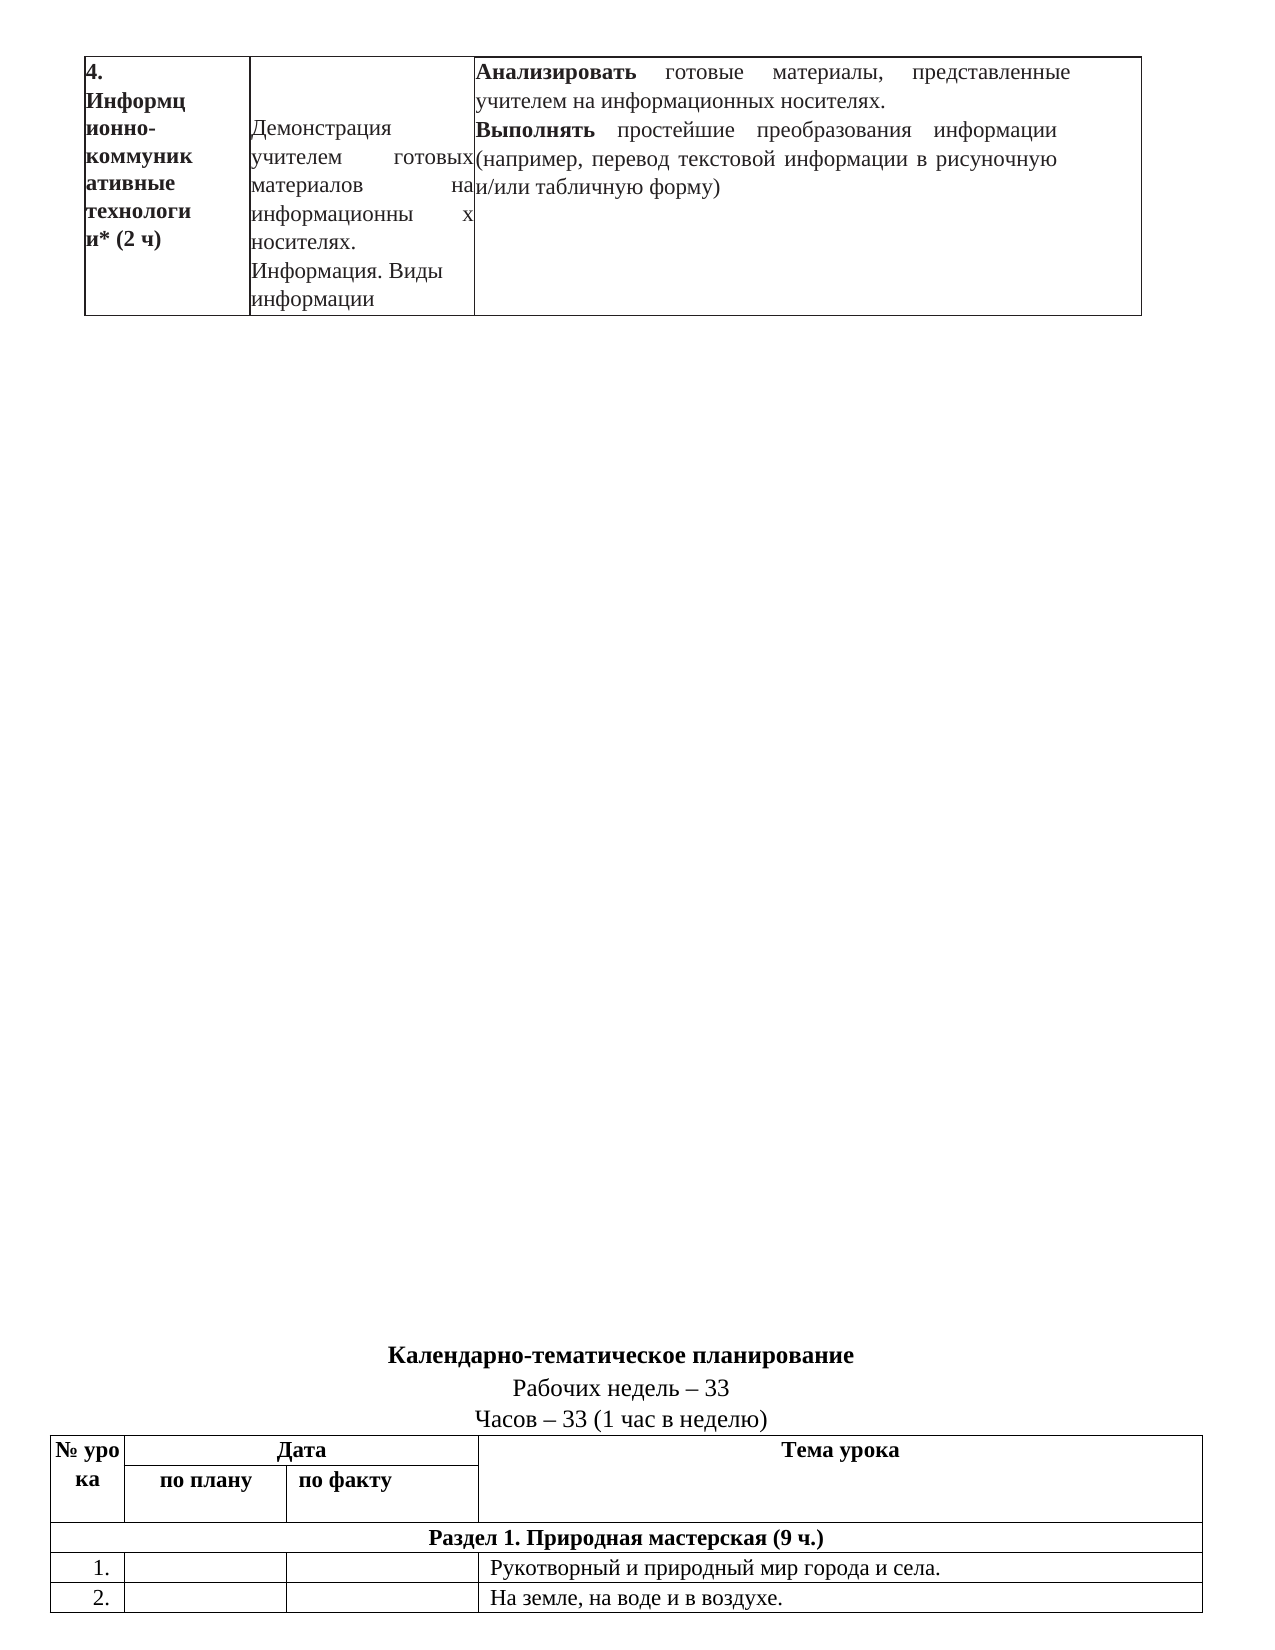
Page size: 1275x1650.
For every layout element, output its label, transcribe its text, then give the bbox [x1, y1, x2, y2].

table_cell Демонстрация учителем готовых материалов на информационны х носителях. Информация. Виды информации [251, 57, 474, 314]
table_header Тема урока [479, 1436, 1202, 1522]
table_cell 4. Информц ионно- коммуник ативные технологи и* (2 ч) [86, 57, 249, 314]
table_cell На земле, на воде и в воздухе. [479, 1583, 1202, 1612]
table_header Дата [125, 1436, 478, 1465]
table_cell Раздел 1. Природная мастерская (9 ч.) [51, 1523, 1202, 1552]
text Рабочих недель – 33 [43, 1373, 1199, 1401]
table_cell Рукотворный и природный мир города и села. [479, 1553, 1202, 1582]
text Календарно-тематическое планирование [388, 1341, 1199, 1369]
table_cell Анализировать готовые материалы, представленные учителем на информационных носителях. Выполнять простейшие преобразования информации (например, перевод текстовой информации в рисуночную и/или табличную форму) [475, 58, 1141, 314]
table_cell по факту [287, 1466, 478, 1522]
table_cell [287, 1583, 478, 1612]
table_cell 1. [51, 1553, 124, 1582]
table_cell [125, 1583, 286, 1612]
table_cell по плану [125, 1466, 286, 1522]
table_cell 2. [51, 1583, 124, 1612]
table_cell [287, 1553, 478, 1582]
text Часов – 33 (1 час в неделю) [43, 1404, 1199, 1432]
table_header № уро ка [51, 1436, 124, 1522]
table_cell [125, 1553, 286, 1582]
